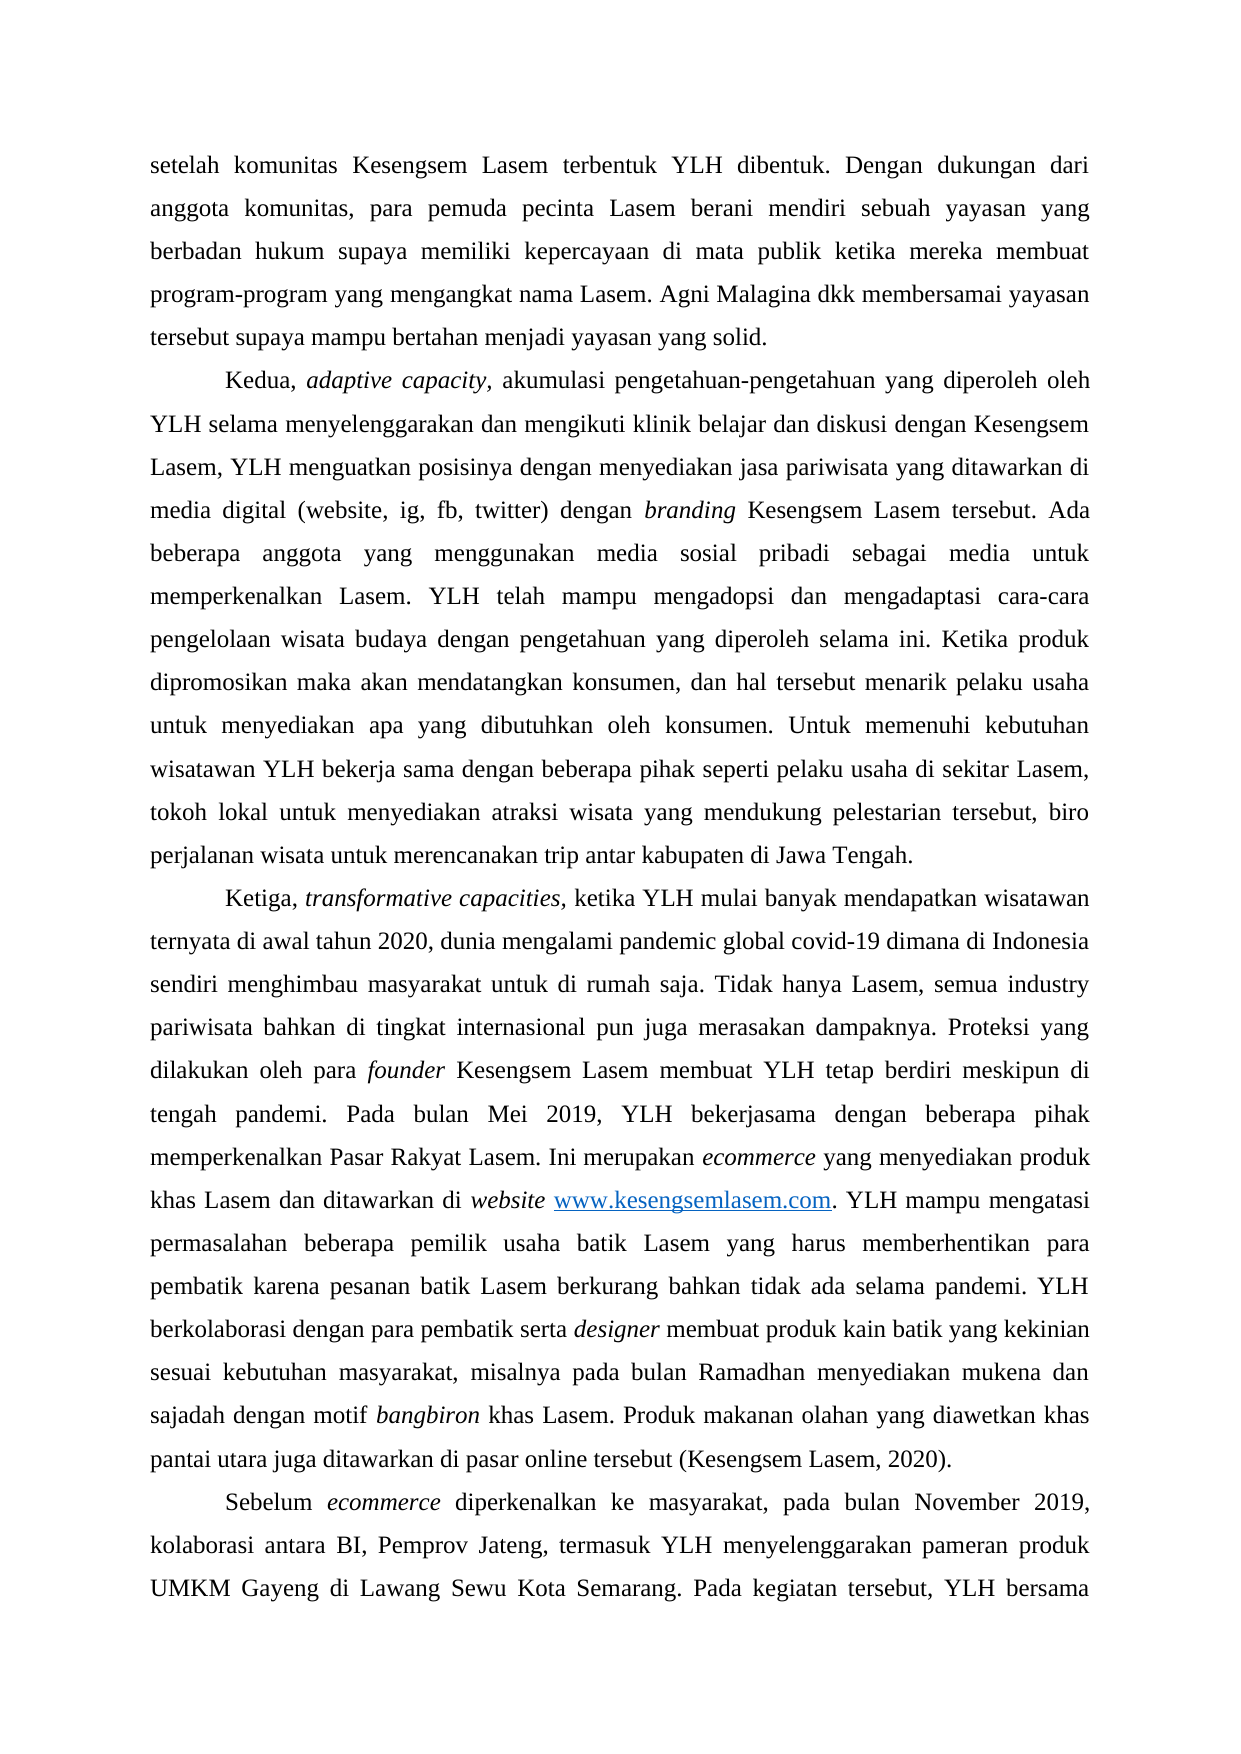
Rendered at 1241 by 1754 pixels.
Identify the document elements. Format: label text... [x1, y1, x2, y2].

text Ketiga, transformative capacities, ketika YLH mulai banyak mendapatkan wisatawan ternyata di awal tahun 2020, dunia mengalami pandemic global covid-19 dimana di Indonesia sendiri menghimbau masyarakat untuk di rumah saja. Tidak hanya Lasem, semua industry pariwisata bahkan di tingkat internasional pun juga merasakan dampaknya. Proteksi yang dilakukan oleh para founder Kesengsem Lasem membuat YLH tetap berdiri meskipun di tengah pandemi. Pada bulan Mei 2019, YLH bekerjasama dengan beberapa pihak memperkenalkan Pasar Rakyat Lasem. Ini merupakan ecommerce yang menyediakan produk khas Lasem dan ditawarkan di website www.kesengsemlasem.com. YLH mampu mengatasi permasalahan beberapa pemilik usaha batik Lasem yang harus memberhentikan para pembatik karena pesanan batik Lasem berkurang bahkan tidak ada selama pandemi. YLH berkolaborasi dengan para pembatik serta designer membuat produk kain batik yang kekinian sesuai kebutuhan masyarakat, misalnya pada bulan Ramadhan menyediakan mukena dan sajadah dengan motif bangbiron khas Lasem. Produk makanan olahan yang diawetkan khas pantai utara juga ditawarkan di pasar online tersebut (Kesengsem Lasem, 2020). [150, 883, 1090, 1472]
text Kedua, adaptive capacity, akumulasi pengetahuan-pengetahuan yang diperoleh oleh YLH selama menyelenggarakan dan mengikuti klinik belajar dan diskusi dengan Kesengsem Lasem, YLH menguatkan posisinya dengan menyediakan jasa pariwisata yang ditawarkan di media digital (website, ig, fb, twitter) dengan branding Kesengsem Lasem tersebut. Ada beberapa anggota yang menggunakan media sosial pribadi sebagai media untuk memperkenalkan Lasem. YLH telah mampu mengadopsi dan mengadaptasi cara-cara pengelolaan wisata budaya dengan pengetahuan yang diperoleh selama ini. Ketika produk dipromosikan maka akan mendatangkan konsumen, dan hal tersebut menarik pelaku usaha untuk menyediakan apa yang dibutuhkan oleh konsumen. Untuk memenuhi kebutuhan wisatawan YLH bekerja sama dengan beberapa pihak seperti pelaku usaha di sekitar Lasem, tokoh lokal untuk menyediakan atraksi wisata yang mendukung pelestarian tersebut, biro perjalanan wisata untuk merencanakan trip antar kabupaten di Jawa Tengah. [150, 366, 1090, 869]
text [150, 1487, 1090, 1602]
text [150, 150, 1090, 351]
